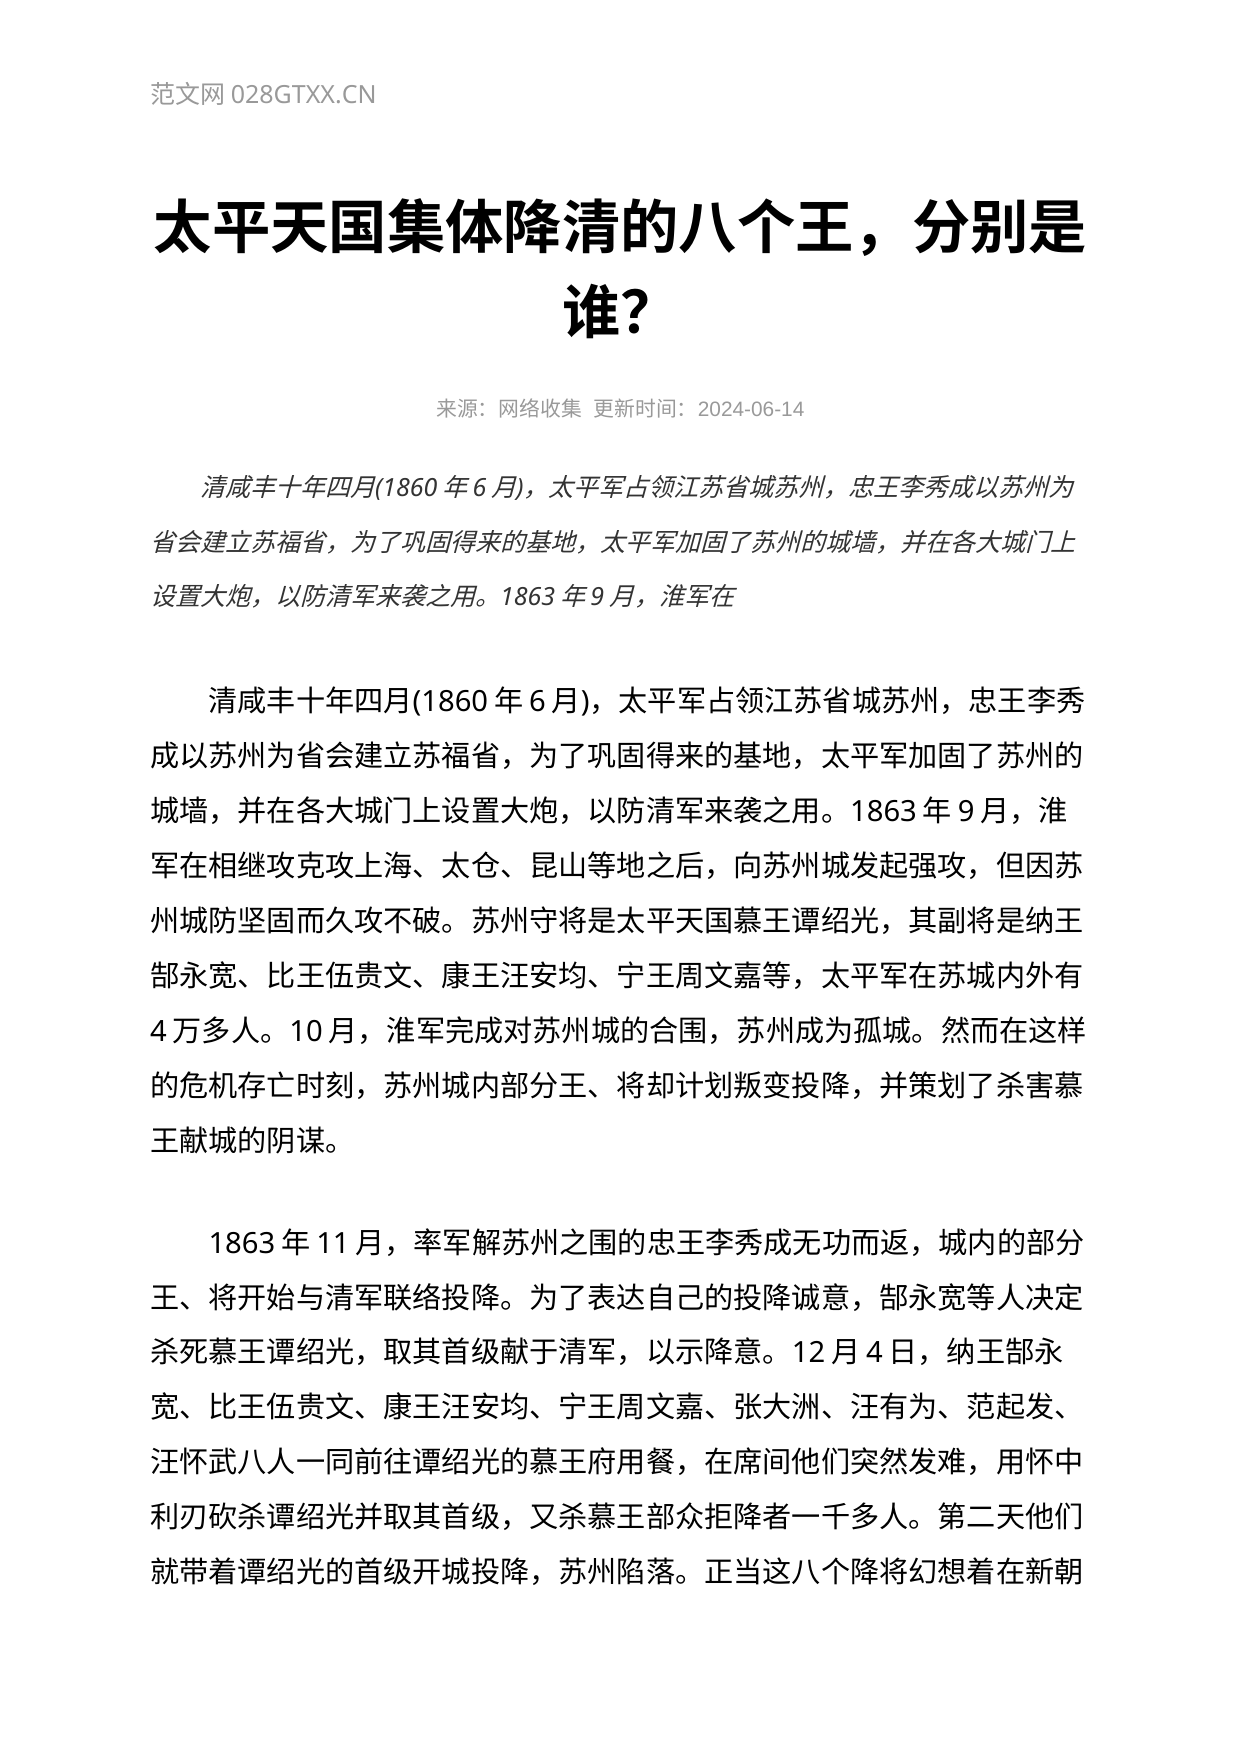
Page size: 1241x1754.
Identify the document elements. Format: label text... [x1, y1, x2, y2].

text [150, 1219, 1090, 1591]
text 来源：网络收集 更新时间：2024-06-14 [150, 397, 1090, 421]
subtitle 太平天国集体降清的八个王，分别是谁？ [150, 181, 1090, 350]
text 清咸丰十年四月(1860年6月)，太平军占领江苏省城苏州，忠王李秀成以苏州为省会建立苏福省，为了巩固得来的基地，太平军加固了苏州的城墙，并在各大城门上设置大炮，以防清军来袭之用。1863年9月，淮军在 [150, 468, 1090, 613]
text 清咸丰十年四月(1860年6月)，太平军占领江苏省城苏州，忠王李秀成以苏州为省会建立苏福省，为了巩固得来的基地，太平军加固了苏州的城墙，并在各大城门上设置大炮，以防清军来袭之用。1863年9月，淮军在相继攻克攻上海、太仓、昆山等地之后，向苏州城发起强攻，但因苏州城防坚固而久攻不破。苏州守将是太平天国慕王谭绍光，其副将是纳王郜永宽、比王伍贵文、康王汪安均、宁王周文嘉等，太平军在苏城内外有4万多人。10月，淮军完成对苏州城的合围，苏州成为孤城。然而在这样的危机存亡时刻，苏州城内部分王、将却计划叛变投降，并策划了杀害慕王献城的阴谋。 [150, 678, 1090, 1160]
